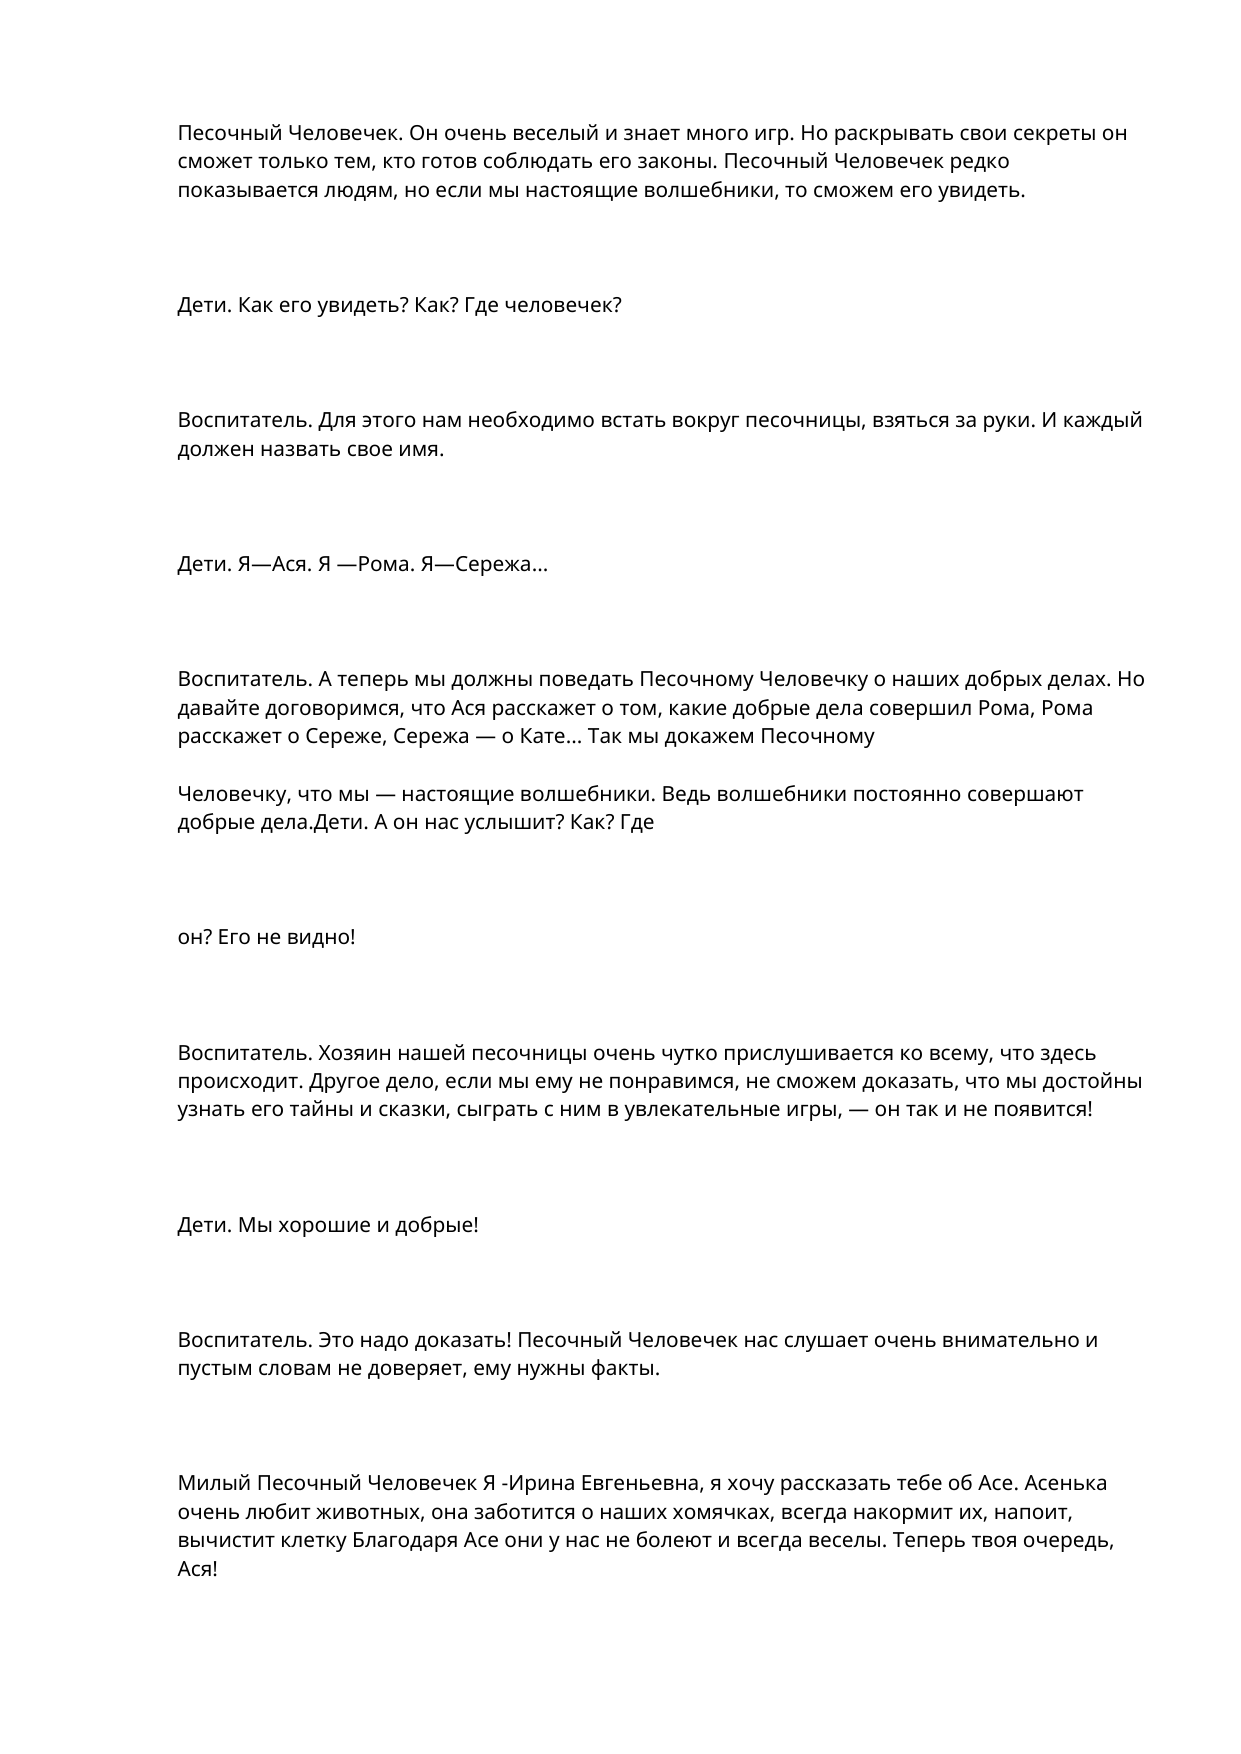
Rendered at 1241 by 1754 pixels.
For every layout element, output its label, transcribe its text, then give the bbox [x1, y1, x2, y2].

text он? Его не видно! [177, 922, 1152, 951]
text Воспитатель. А теперь мы должны поведать Песочному Человечку о наших добрых делах. Но давайте договоримся, что Ася расскажет о том, какие добрые дела совершил Рома, Рома расскажет о Сереже, Сережа — о Кате... Так мы докажем Песочному [177, 664, 1152, 749]
text Дети. Как его увидеть? Как? Где человечек? [177, 290, 1152, 319]
text Воспитатель. Это надо доказать! Песочный Человечек нас слушает очень внимательно и пустым словам не доверяет, ему нужны факты. [177, 1325, 1152, 1382]
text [177, 118, 1152, 203]
text Дети. Мы хорошие и добрые! [177, 1210, 1152, 1238]
text Воспитатель. Хозяин нашей песочницы очень чутко прислушивается ко всему, что здесь происходит. Другое дело, если мы ему не понравимся, не сможем доказать, что мы достойны узнать его тайны и сказки, сыграть с ним в увлекательные игры, — он так и не появится! [177, 1038, 1152, 1123]
text Дети. Я—Ася. Я —Рома. Я—Сережа... [177, 549, 1152, 577]
text Человечку, что мы — настоящие волшебники. Ведь волшебники постоянно совершают добрые дела.Дети. А он нас услышит? Как? Где [177, 779, 1152, 836]
text Милый Песочный Человечек Я -Ирина Евгеньевна, я хочу рассказать тебе об Асе. Асенька очень любит животных, она заботится о наших хомячках, всегда накормит их, напоит, вычистит клетку Благодаря Асе они у нас не болеют и всегда веселы. Теперь твоя очередь, Ася! [177, 1468, 1152, 1582]
text Воспитатель. Для этого нам необходимо встать вокруг песочницы, взяться за руки. И каждый должен назвать свое имя. [177, 405, 1152, 462]
